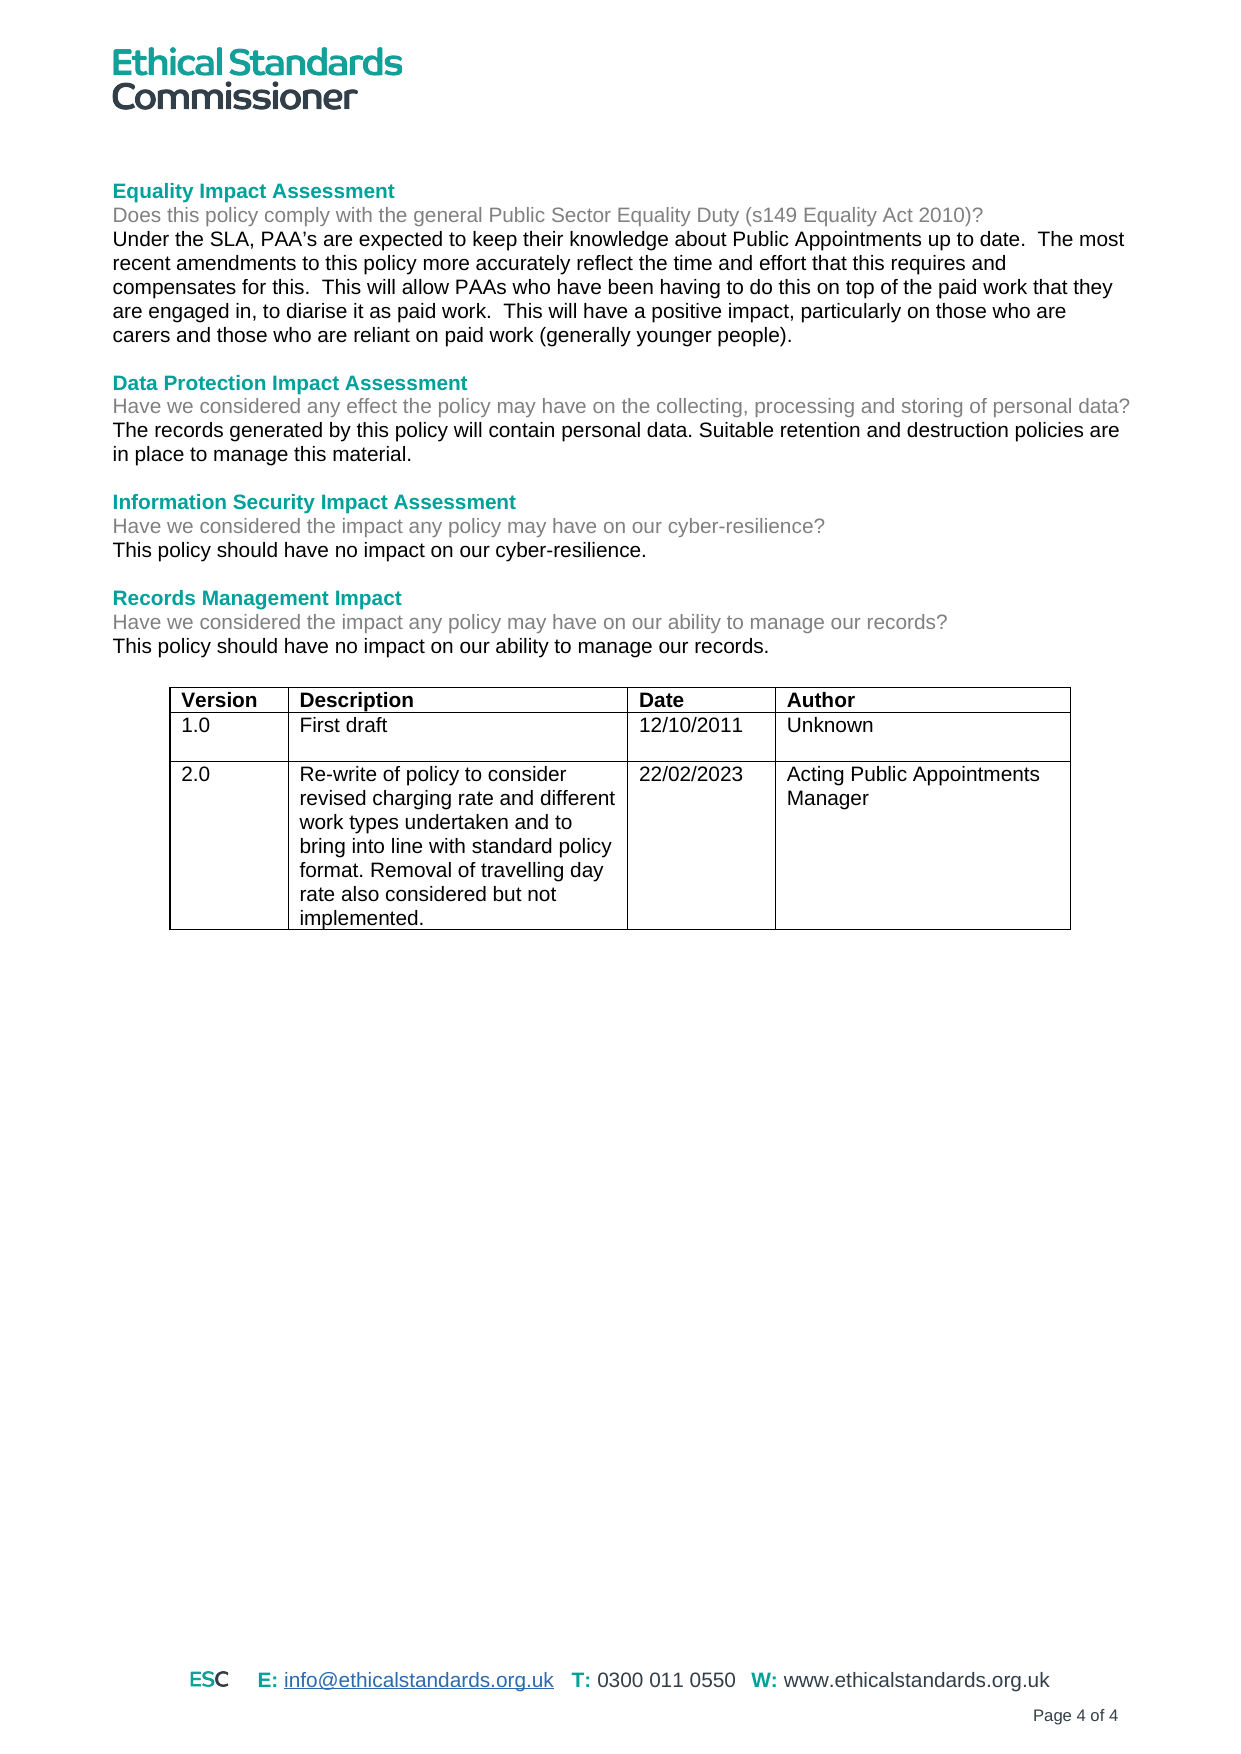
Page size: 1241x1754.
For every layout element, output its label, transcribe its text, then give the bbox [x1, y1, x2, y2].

text Equality Impact Assessment [112, 179, 1128, 203]
picture [190, 1671, 229, 1687]
table_cell Acting Public Appointments Manager [776, 762, 1070, 929]
table_cell 22/02/2023 [628, 762, 775, 929]
text Have we considered the impact any policy may have on our ability to manage our records? [112, 610, 1128, 634]
text Data Protection Impact Assessment [112, 370, 1128, 394]
table_cell Re-write of policy to consider revised charging rate and different work types undertaken and to bring into line with standard policy format. Removal of travelling day rate also considered but not implemented. [289, 762, 627, 929]
table_cell Unknown [776, 713, 1070, 761]
table_header Author [776, 688, 1070, 712]
text Under the SLA, PAA’s are expected to keep their knowledge about Public Appointments up to date. The most recent amendments to this policy more accurately reflect the time and effort that this requires and compensates for this. This will allow PAAs who have been having to do this on top of the paid work that they are engaged in, to diarise it as paid work. This will have a positive impact, particularly on those who are carers and those who are reliant on paid work (generally younger people). [112, 227, 1128, 346]
text This policy should have no impact on our cyber-resilience. [112, 538, 1128, 562]
text Does this policy comply with the general Public Sector Equality Duty (s149 Equality Act 2010)? [112, 203, 1128, 227]
table_cell First draft [289, 713, 627, 761]
text Information Security Impact Assessment [112, 490, 1128, 514]
text This policy should have no impact on our ability to manage our records. [112, 634, 1128, 658]
text Records Management Impact [112, 586, 1128, 610]
text Have we considered the impact any policy may have on our cyber-resilience? [112, 514, 1128, 538]
table_cell 1.0 [171, 713, 288, 761]
table_header Description [289, 688, 627, 712]
table_cell 2.0 [171, 762, 288, 929]
table_cell 12/10/2011 [628, 713, 775, 761]
text Have we considered any effect the policy may have on the collecting, processing and storing of personal data? [112, 394, 1146, 418]
table_header Version [171, 688, 288, 712]
picture [112, 47, 403, 110]
text The records generated by this policy will contain personal data. Suitable retention and destruction policies are in place to manage this material. [112, 418, 1128, 466]
table_header Date [628, 688, 775, 712]
